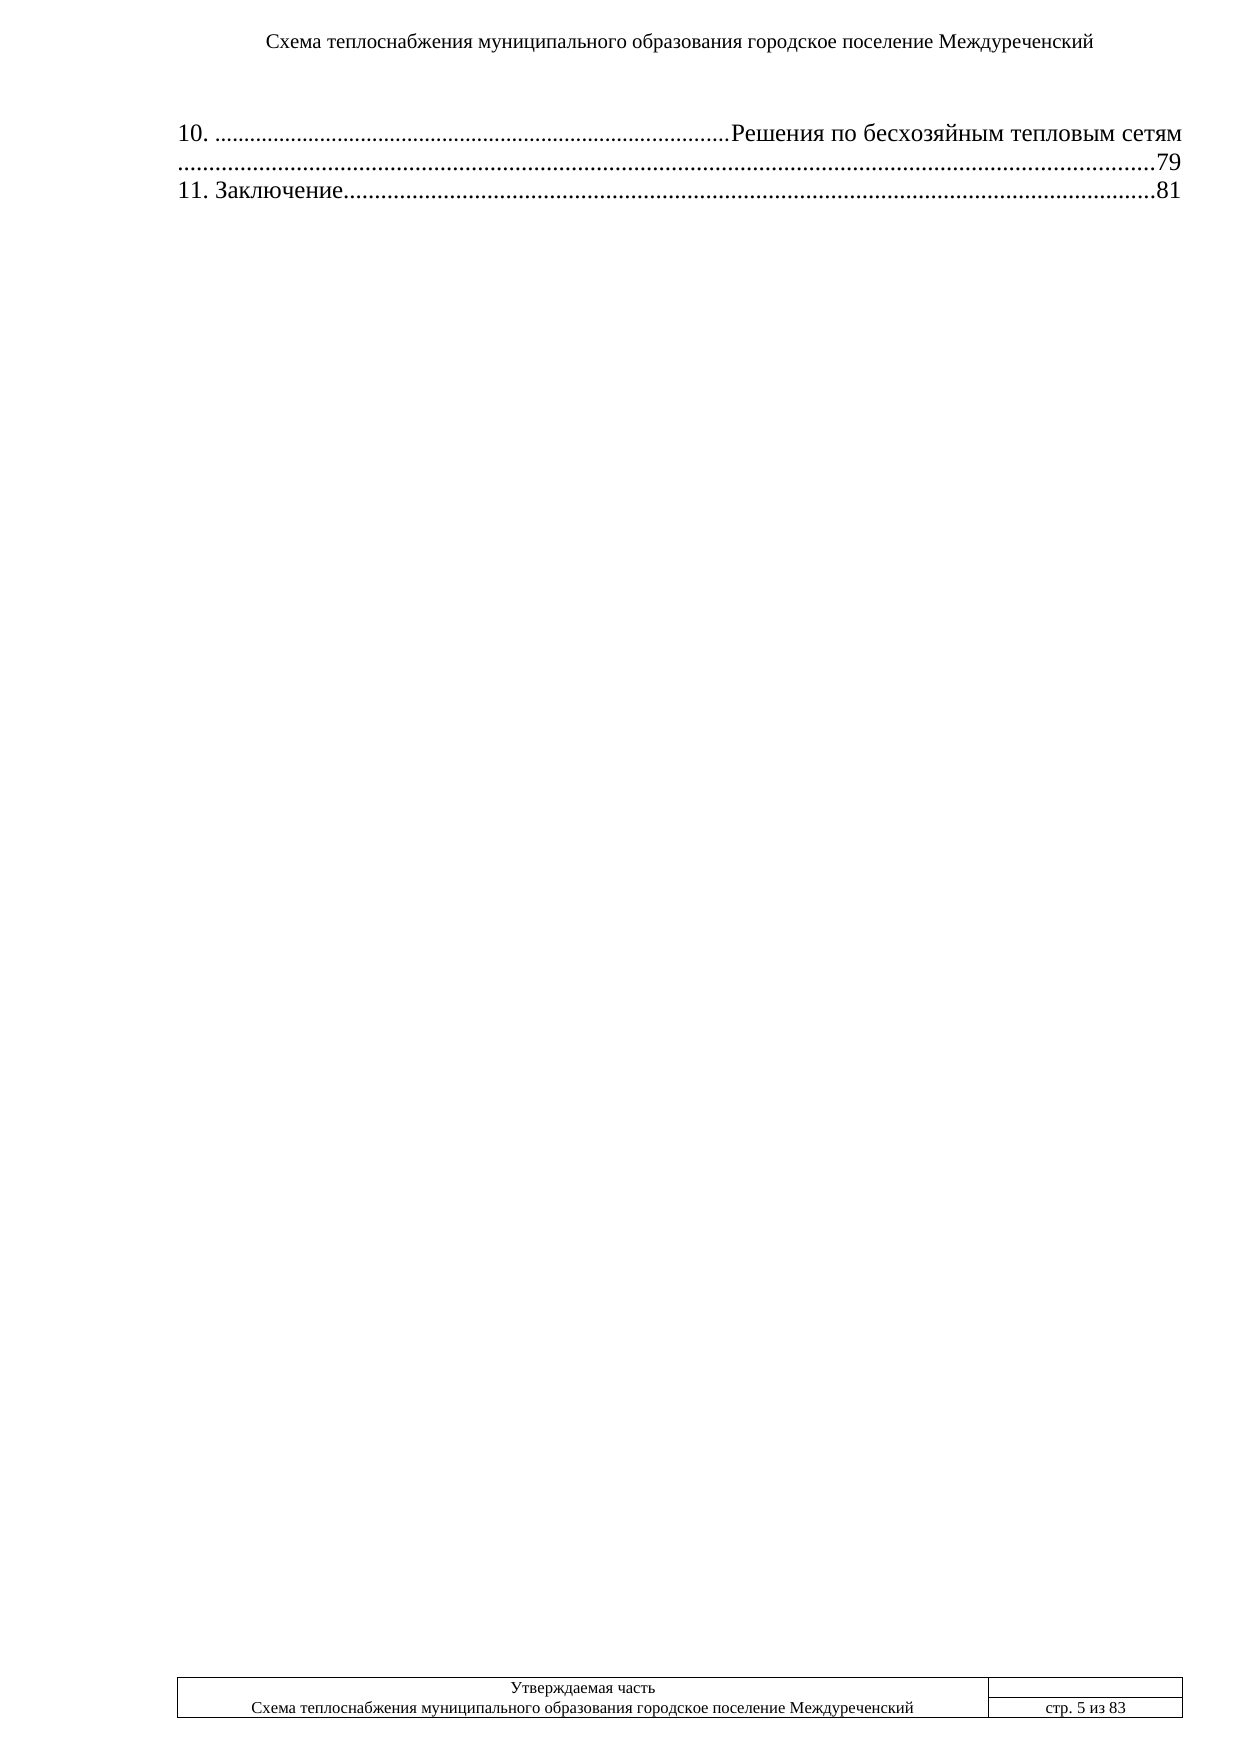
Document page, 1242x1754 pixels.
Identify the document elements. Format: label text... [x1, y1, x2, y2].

text 10. Решения по бесхозяйным тепловым сетям 79 [177, 118, 1183, 176]
text 11. Заключение 81 [177, 176, 1183, 204]
